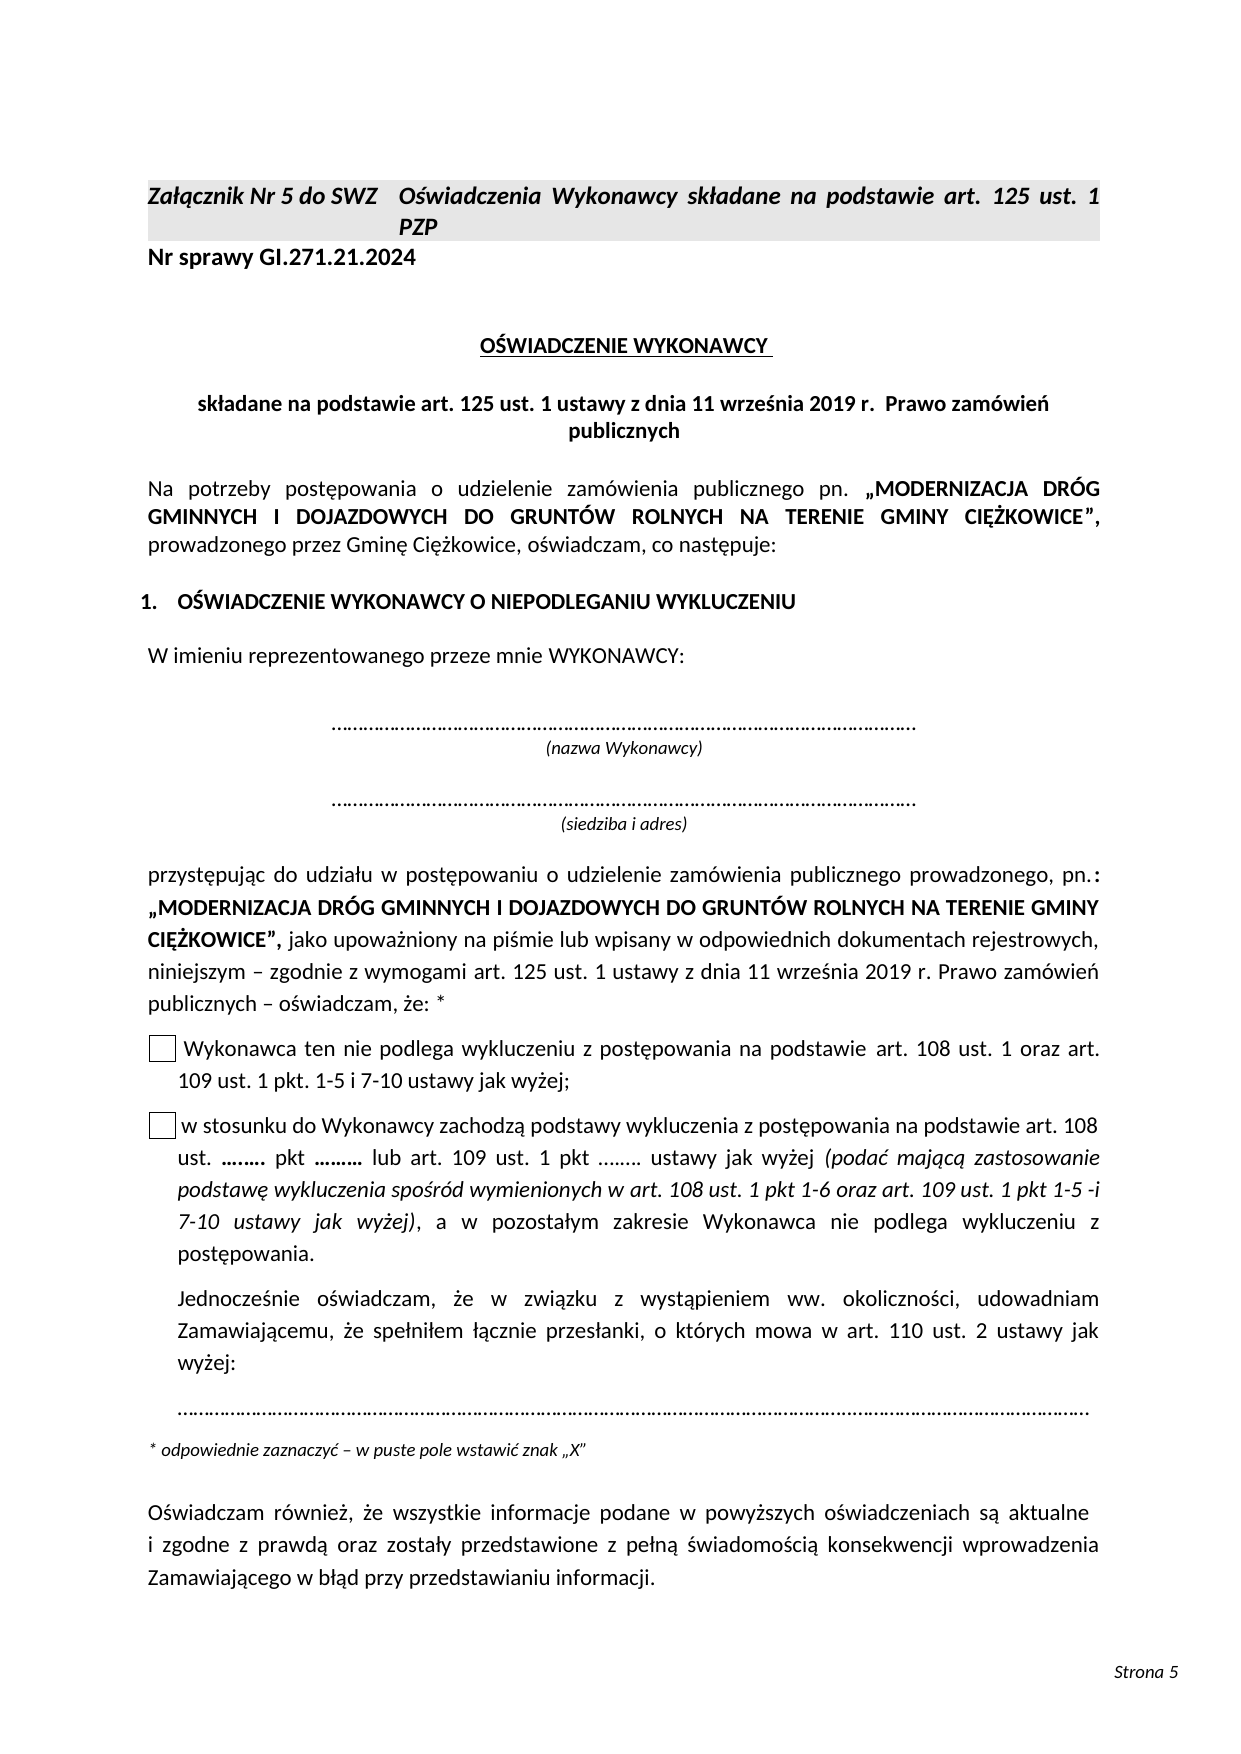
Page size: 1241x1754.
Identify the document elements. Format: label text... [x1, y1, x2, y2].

text Na potrzeby postępowania o udzielenie zamówienia publicznego pn. „MODERNIZACJA DRÓG GMINNYCH I DOJAZDOWYCH DO GRUNTÓW ROLNYCH NA TERENIE GMINY CIĘŻKOWICE”, prowadzonego przez Gminę Ciężkowice, oświadczam, co następuje: [148, 474, 1100, 558]
subtitle Oświadczenia Wykonawcy składane na podstawie art. 125 ust. 1 PZP [148, 180, 1100, 241]
text (nazwa Wykonawcy) [148, 737, 1100, 759]
text składane na podstawie art. 125 ust. 1 ustawy z dnia 11 września 2019 r. Prawo zamówień publicznych [148, 389, 1100, 445]
list OŚWIADCZENIE WYKONAWCY O NIEPODLEGANIU WYKLUCZENIU [140, 587, 1100, 615]
text OŚWIADCZENIE WYKONAWCY [148, 331, 1100, 359]
text Jednocześnie oświadczam, że w związku z wystąpieniem ww. okoliczności, udowadniam Zamawiającemu, że spełniłem łącznie przesłanki, o których mowa w art. 110 ust. 2 ustawy jak wyżej: [177, 1284, 1100, 1377]
text * odpowiednie zaznaczyć – w puste pole wstawić znak „X” [148, 1438, 1100, 1461]
text ………………………………………………………………………………………………… [148, 708, 1100, 737]
text (siedziba i adres) [148, 812, 1100, 835]
text w stosunku do Wykonawcy zachodzą podstawy wykluczenia z postępowania na podstawie art. 108 ust. ….…. pkt ……… lub art. 109 ust. 1 pkt ….…. ustawy jak wyżej (podać mającą zastosowanie podstawę wykluczenia spośród wymienionych w art. 108 ust. 1 pkt 1-6 oraz art. 109 ust. 1 pkt 1-5 -i 7-10 ustawy jak wyżej), a w pozostałym zakresie Wykonawca nie podlega wykluczeniu z postępowania. [148, 1111, 1100, 1267]
text Wykonawca ten nie podlega wykluczeniu z postępowania na podstawie art. 108 ust. 1 oraz art. 109 ust. 1 pkt. 1-5 i 7-10 ustawy jak wyżej; [148, 1034, 1100, 1094]
text ………………………………………………………………………………………………… [148, 784, 1100, 812]
text ………………………………………………………………………………………………………………..……………………………………… [177, 1393, 1100, 1421]
text W imieniu reprezentowanego przeze mnie WYKONAWCY: [148, 642, 1100, 669]
text Oświadczam również, że wszystkie informacje podane w powyższych oświadczeniach są aktualne i zgodne z prawdą oraz zostały przedstawione z pełną świadomością konsekwencji wprowadzenia Zamawiającego w błąd przy przedstawianiu informacji. [148, 1498, 1100, 1591]
text przystępując do udziału w postępowaniu o udzielenie zamówienia publicznego prowadzonego, pn.: „MODERNIZACJA DRÓG GMINNYCH I DOJAZDOWYCH DO GRUNTÓW ROLNYCH NA TERENIE GMINY CIĘŻKOWICE”, jako upoważniony na piśmie lub wpisany w odpowiednich dokumentach rejestrowych, niniejszym – zgodnie z wymogami art. 125 ust. 1 ustawy z dnia 11 września 2019 r. Prawo zamówień publicznych – oświadczam, że: * [148, 860, 1100, 1017]
text Nr sprawy GI.271.21.2024 [148, 241, 1100, 272]
